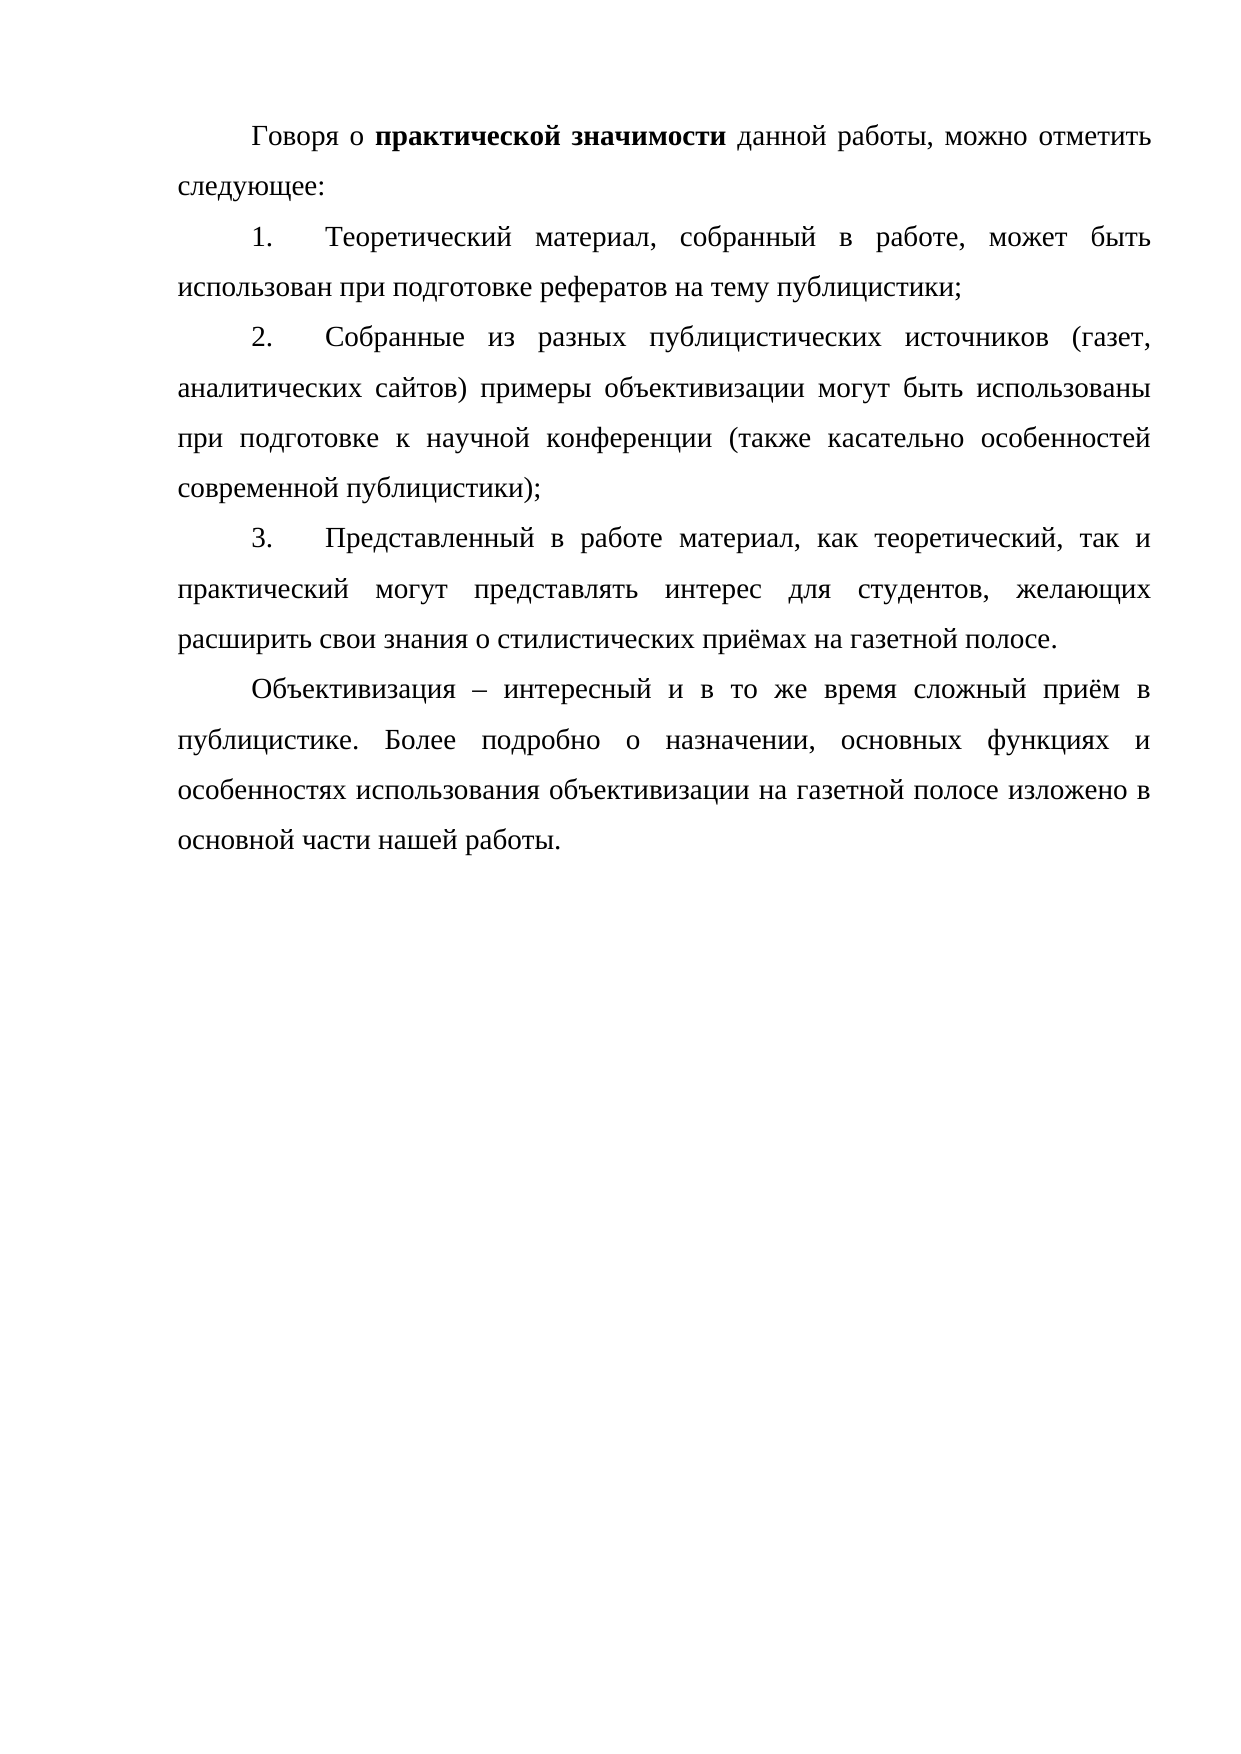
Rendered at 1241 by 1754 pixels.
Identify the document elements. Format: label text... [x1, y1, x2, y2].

text Объективизация – интересный и в то же время сложный приём в публицистике. Более подробно о назначении, основных функциях и особенностях использования объективизации на газетной полосе изложено в основной части нашей работы. [177, 672, 1152, 856]
list Собранные из разных публицистических источников (газет, аналитических сайтов) примеры объективизации могут быть использованы при подготовке к научной конференции (также касательно особенностей современной публицистики); [177, 319, 1152, 504]
text Говоря о практической значимости данной работы, можно отметить следующее: [177, 118, 1152, 202]
list Представленный в работе материал, как теоретический, так и практический могут представлять интерес для студентов, желающих расширить свои знания о стилистических приёмах на газетной полосе. [177, 521, 1152, 655]
list Теоретический материал, собранный в работе, может быть использован при подготовке рефератов на тему публицистики; [177, 219, 1152, 303]
